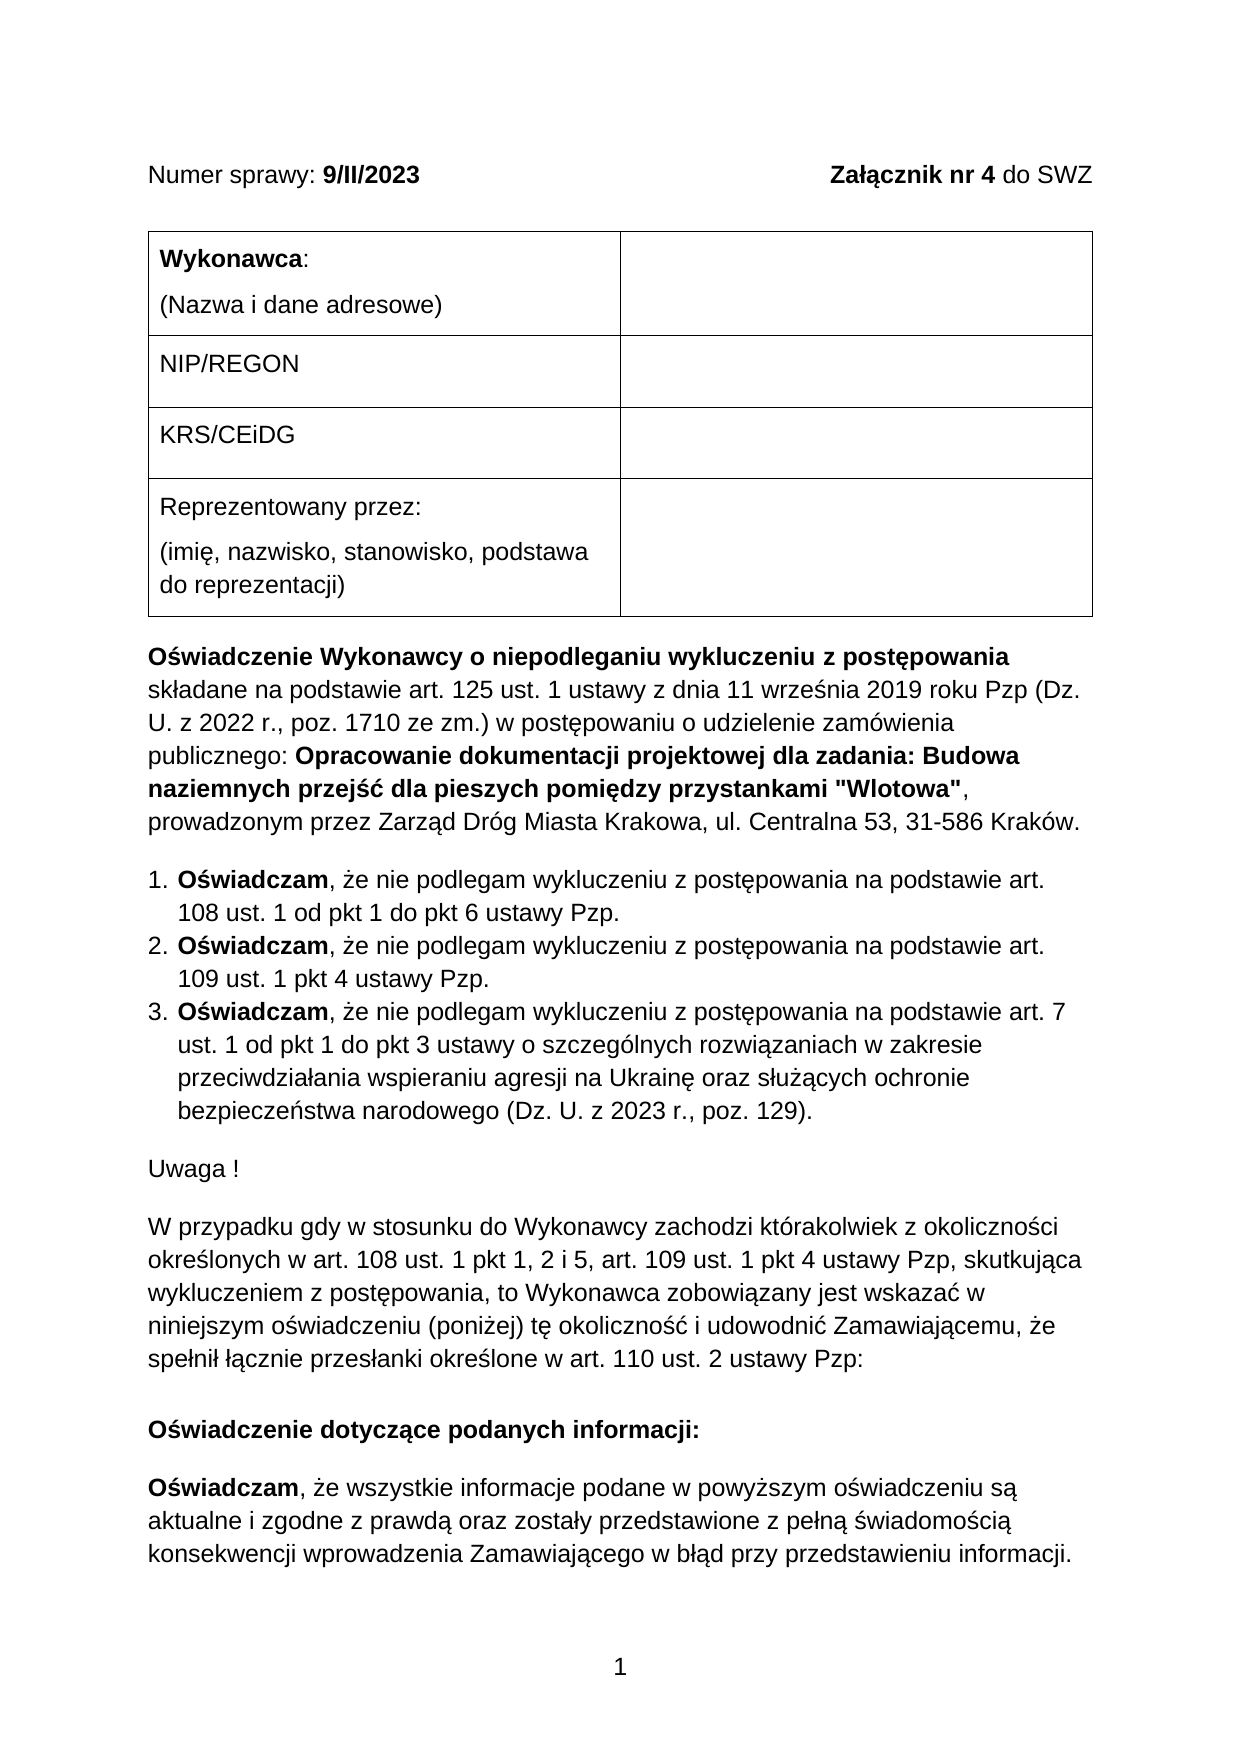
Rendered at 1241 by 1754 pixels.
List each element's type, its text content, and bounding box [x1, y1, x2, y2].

table_header [621, 232, 1092, 335]
text Oświadczam, że wszystkie informacje podane w powyższym oświadczeniu są aktualne i zgodne z prawdą oraz zostały przedstawione z pełną świadomością konsekwencji wprowadzenia Zamawiającego w błąd przy przedstawieniu informacji. [148, 1473, 1093, 1568]
table_cell KRS/CEiDG [149, 408, 620, 478]
text W przypadku gdy w stosunku do Wykonawcy zachodzi którakolwiek z okoliczności określonych w art. 108 ust. 1 pkt 1, 2 i 5, art. 109 ust. 1 pkt 4 ustawy Pzp, skutkująca wykluczeniem z postępowania, to Wykonawca zobowiązany jest wskazać w niniejszym oświadczeniu (poniżej) tę okoliczność i udowodnić Zamawiającemu, że spełnił łącznie przesłanki określone w art. 110 ust. 2 ustawy Pzp: [148, 1212, 1093, 1373]
text Numer sprawy: 9/II/2023 Załącznik nr 4 do SWZ [148, 160, 1093, 189]
list Oświadczam, że nie podlegam wykluczeniu z postępowania na podstawie art. 108 ust. 1 od pkt 1 do pkt 6 ustawy Pzp. [148, 865, 1093, 927]
list Oświadczam, że nie podlegam wykluczeniu z postępowania na podstawie art. 109 ust. 1 pkt 4 ustawy Pzp. [148, 931, 1093, 993]
list Uwaga ! [148, 1154, 1093, 1183]
text Oświadczenie Wykonawcy o niepodleganiu wykluczeniu z postępowania składane na podstawie art. 125 ust. 1 ustawy z dnia 11 września 2019 roku Pzp (Dz. U. z 2022 r., poz. 1710 ze zm.) w postępowaniu o udzielenie zamówienia publicznego: Opracowanie dokumentacji projektowej dla zadania: Budowa naziemnych przejść dla pieszych pomiędzy przystankami "Wlotowa", prowadzonym przez Zarząd Dróg Miasta Krakowa, ul. Centralna 53, 31-586 Kraków. [148, 642, 1093, 836]
table_cell Reprezentowany przez: (imię, nazwisko, stanowisko, podstawa do reprezentacji) [149, 479, 620, 616]
table_cell NIP/REGON [149, 336, 620, 407]
list Oświadczam, że nie podlegam wykluczeniu z postępowania na podstawie art. 7 ust. 1 od pkt 1 do pkt 3 ustawy o szczególnych rozwiązaniach w zakresie przeciwdziałania wspieraniu agresji na Ukrainę oraz służących ochronie bezpieczeństwa narodowego (Dz. U. z 2023 r., poz. 129). [148, 997, 1093, 1125]
table_cell [621, 479, 1092, 616]
table_header Wykonawca: (Nazwa i dane adresowe) [149, 232, 620, 335]
text Oświadczenie dotyczące podanych informacji: [148, 1415, 1093, 1444]
table_cell [621, 408, 1092, 478]
table_cell [621, 336, 1092, 407]
